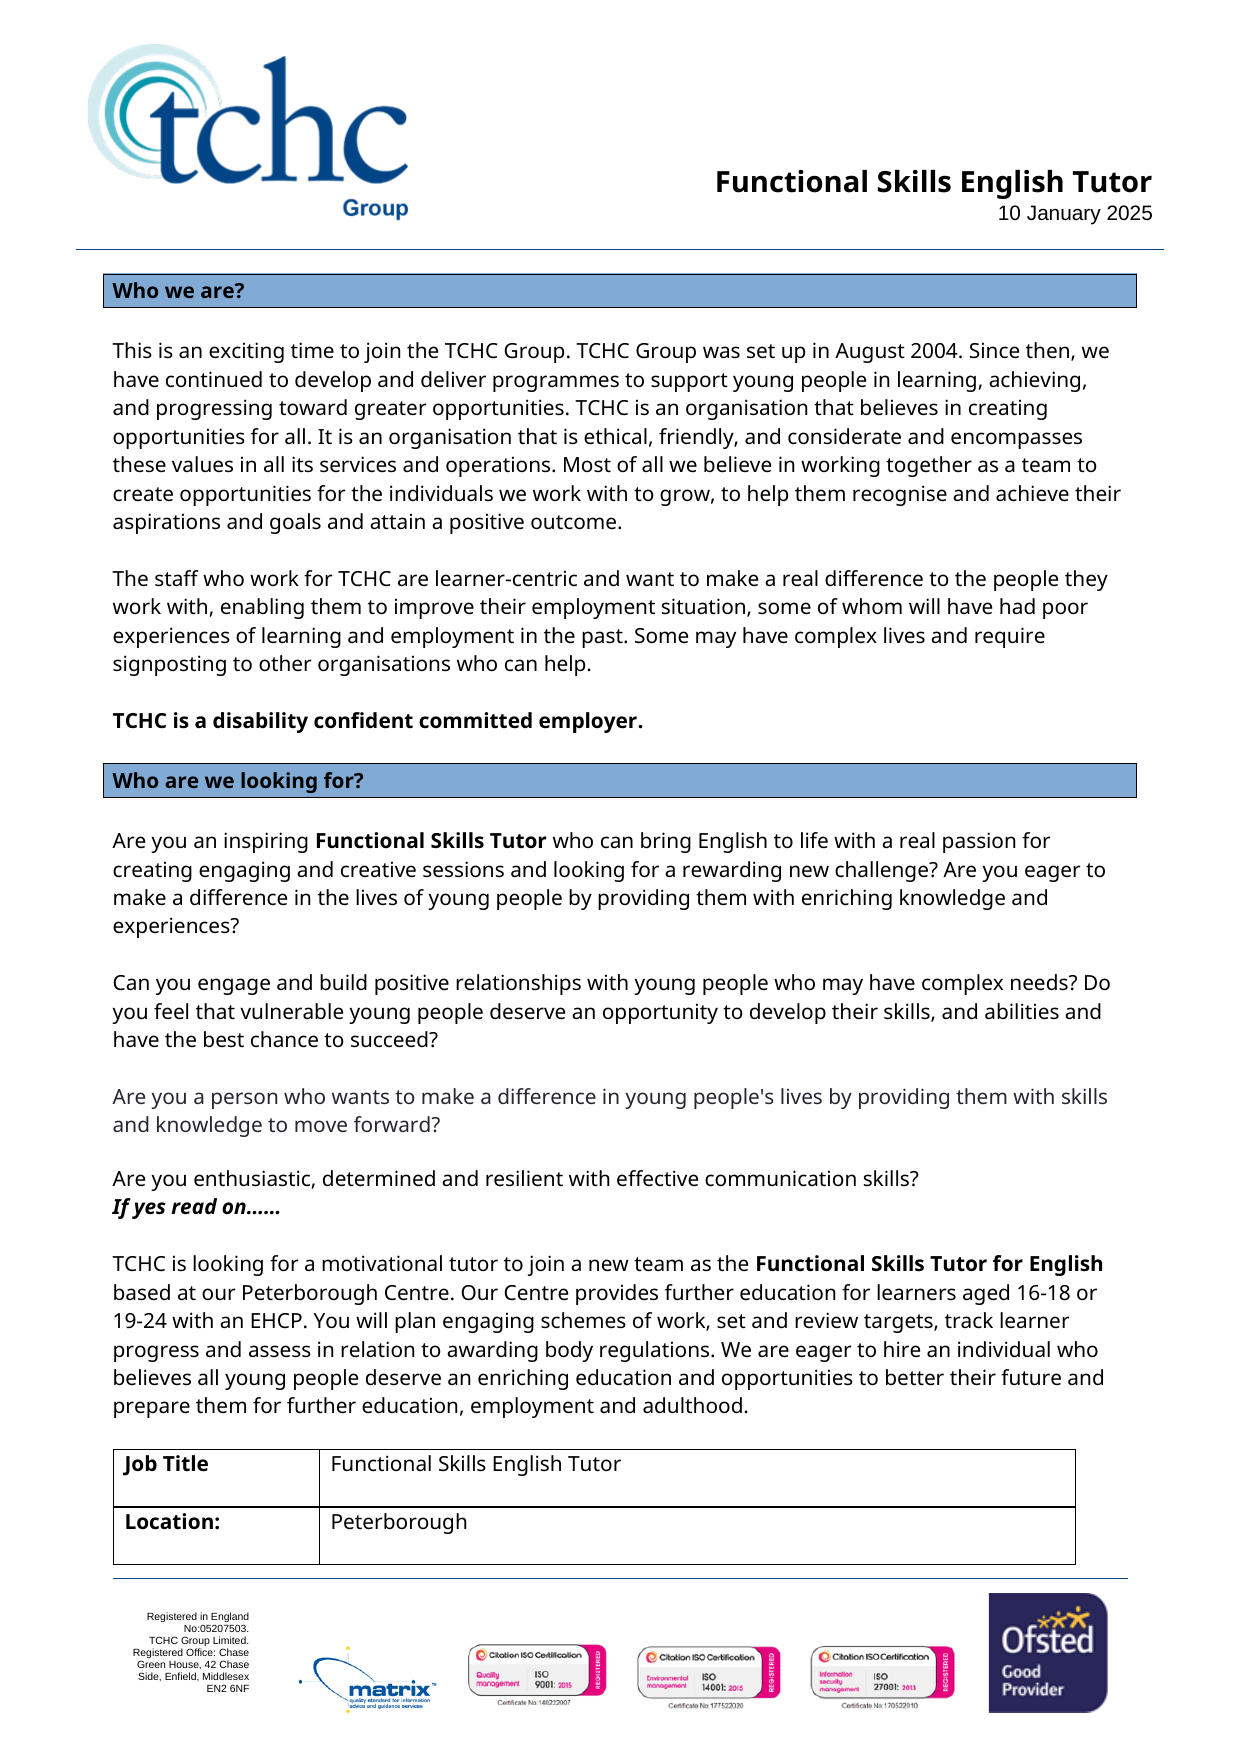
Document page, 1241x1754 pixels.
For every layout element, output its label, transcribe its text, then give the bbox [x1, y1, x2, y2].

picture [807, 1642, 958, 1713]
text The staff who work for TCHC are learner-centric and want to make a real difference to the people they work with, enabling them to improve their employment situation, some of whom will have had poor experiences of learning and employment in the past. Some may have complex lives and require signposting to other organisations who can help. [112, 564, 1128, 678]
table_header Functional Skills English Tutor [320, 1450, 1075, 1506]
picture [87, 44, 409, 224]
text Who we are? [104, 275, 1136, 307]
text Who are we looking for? [104, 764, 1136, 797]
table_header Job Title [114, 1450, 319, 1506]
picture [988, 1593, 1108, 1713]
text Are you enthusiastic, determined and resilient with effective communication skills? [112, 1164, 1128, 1192]
text This is an exciting time to join the TCHC Group. TCHC Group was set up in August 2004. Since then, we have continued to develop and deliver programmes to support young people in learning, achieving, and progressing toward greater opportunities. TCHC is an organisation that believes in creating opportunities for all. It is an organisation that is ethical, friendly, and considerate and encompasses these values in all its services and operations. Most of all we believe in working together as a team to create opportunities for the individuals we work with to grow, to help them recognise and achieve their aspirations and goals and attain a positive outcome. [112, 337, 1128, 536]
text TCHC is looking for a motivational tutor to join a new team as the Functional Skills Tutor for English based at our Peterborough Centre. Our Centre provides further education for learners aged 16-18 or 19-24 with an EHCP. You will plan engaging schemes of work, set and review targets, track learner progress and assess in relation to awarding body regulations. We are eager to hire an individual who believes all young people deserve an enriching education and opportunities to better their future and prepare them for further education, employment and adulthood. [112, 1249, 1128, 1420]
text Can you engage and build positive relationships with young people who may have complex needs? Do you feel that vulnerable young people deserve an opportunity to develop their skills, and abilities and have the best chance to succeed? [112, 968, 1128, 1054]
table_cell Peterborough [320, 1508, 1075, 1564]
text TCHC is a disability confident committed employer. [112, 706, 1128, 735]
picture [462, 1640, 611, 1713]
text Are you an inspiring Functional Skills Tutor who can bring English to life with a real passion for creating engaging and creative sessions and looking for a rewarding new challenge? Are you eager to make a difference in the lives of young people by providing them with enriching knowledge and experiences? [112, 826, 1128, 940]
text Are you a person who wants to make a difference in young people's lives by providing them with skills and knowledge to move forward? [112, 1082, 1128, 1139]
table_cell Location: [114, 1508, 319, 1564]
picture [298, 1646, 437, 1713]
picture [633, 1642, 785, 1713]
text If yes read on…… [112, 1192, 1128, 1221]
